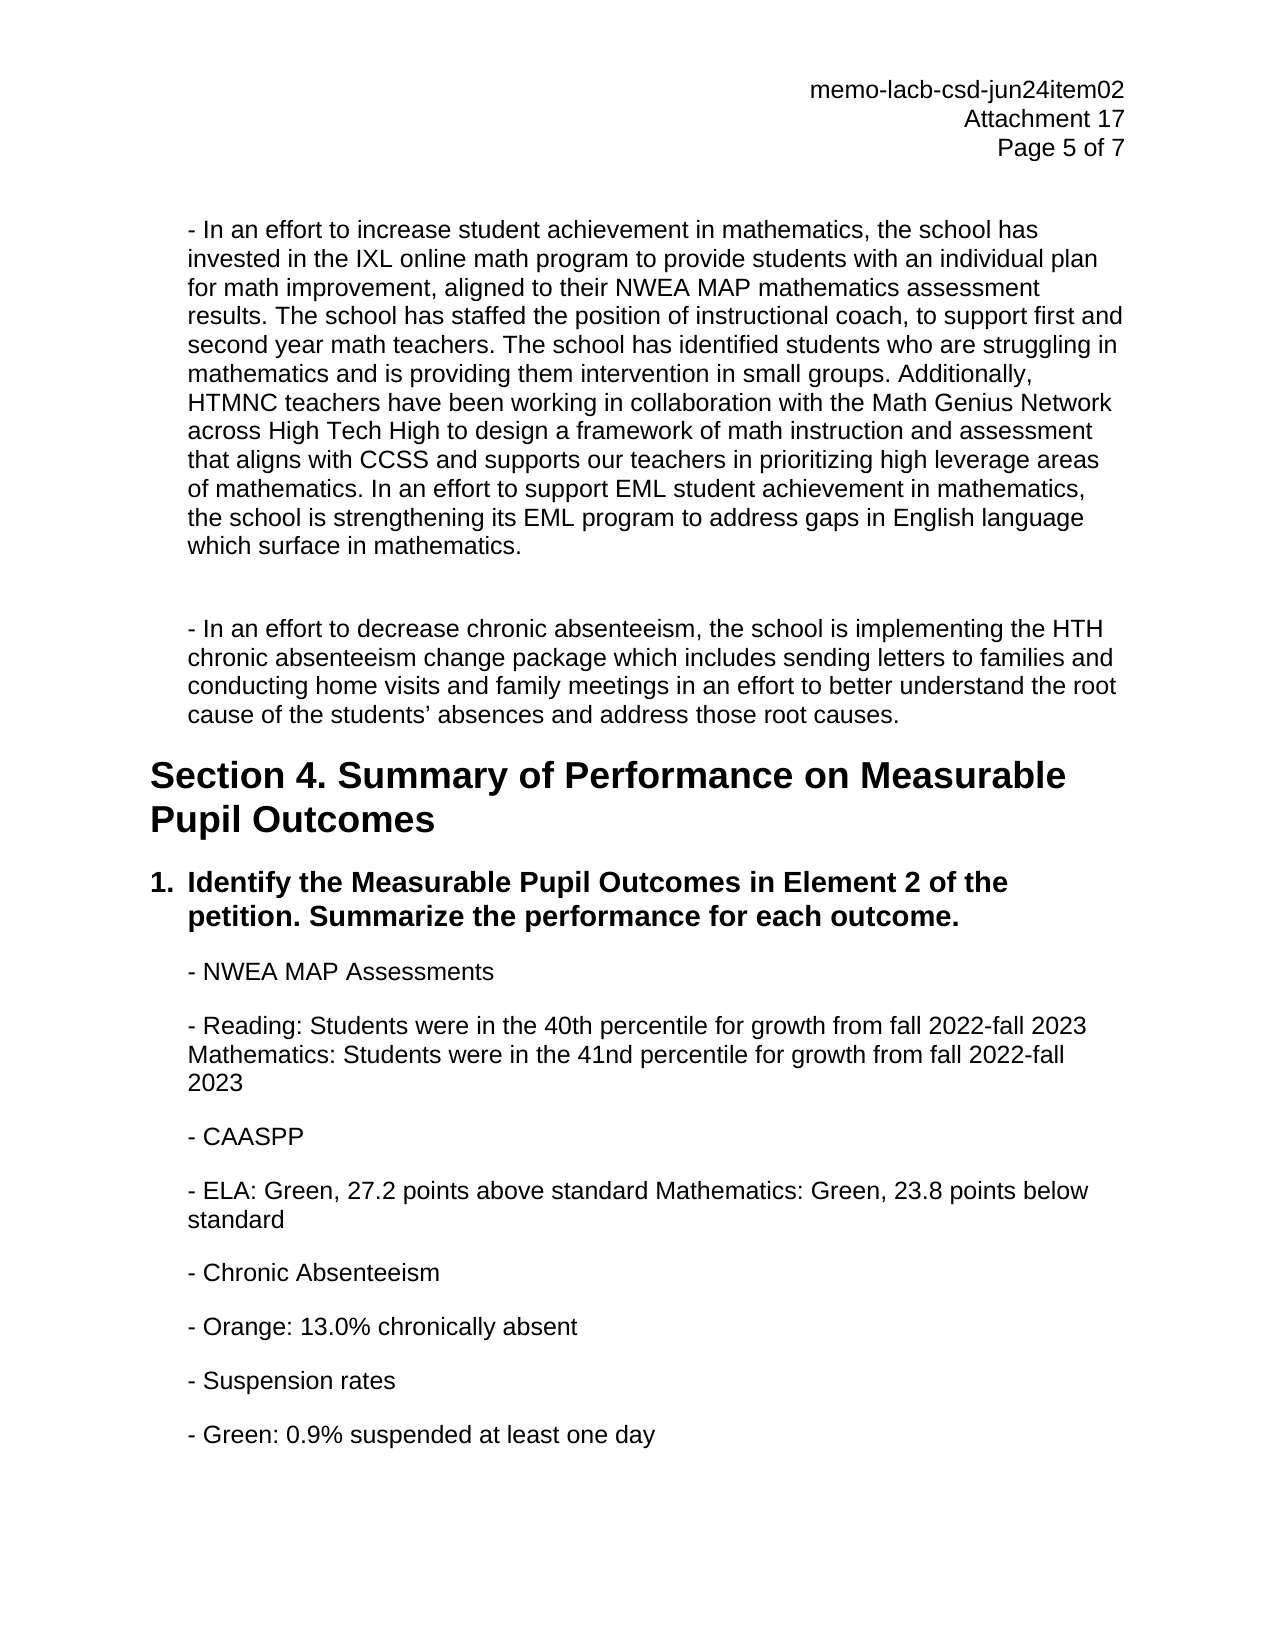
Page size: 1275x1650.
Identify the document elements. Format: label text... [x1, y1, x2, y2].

text - Green: 0.9% suspended at least one day [187, 1419, 1125, 1448]
text - Orange: 13.0% chronically absent [187, 1312, 1125, 1341]
list - In an effort to increase student achievement in mathematics, the school has invested in the IXL online math program to provide students with an individual plan for math improvement, aligned to their NWEA MAP mathematics assessment results. The school has staffed the position of instructional coach, to support first and second year math teachers. The school has identified students who are struggling in mathematics and is providing them intervention in small groups. Additionally, HTMNC teachers have been working in collaboration with the Math Genius Network across High Tech High to design a framework of math instruction and assessment that aligns with CCSS and supports our teachers in prioritizing high leverage areas of mathematics. In an effort to support EML student achievement in mathematics, the school is strengthening its EML program to address gaps in English language which surface in mathematics. [187, 215, 1125, 560]
subtitle Section 4. Summary of Performance on Measurable Pupil Outcomes [150, 754, 1125, 840]
list - In an effort to decrease chronic absenteeism, the school is implementing the HTH chronic absenteeism change package which includes sending letters to families and conducting home visits and family meetings in an effort to better understand the root cause of the students’ absences and address those root causes. [187, 614, 1125, 729]
subtitle Identify the Measurable Pupil Outcomes in Element 2 of the petition. Summarize the performance for each outcome. [150, 865, 1125, 932]
text - NWEA MAP Assessments [187, 957, 1125, 986]
text - Reading: Students were in the 40th percentile for growth from fall 2022-fall 2023 Mathematics: Students were in the 41nd percentile for growth from fall 2022-fall 2023 [187, 1011, 1125, 1097]
text - CAASPP [187, 1122, 1125, 1151]
text - ELA: Green, 27.2 points above standard Mathematics: Green, 23.8 points below standard [187, 1176, 1125, 1233]
text - Suspension rates [187, 1366, 1125, 1394]
text - Chronic Absenteeism [187, 1258, 1125, 1287]
